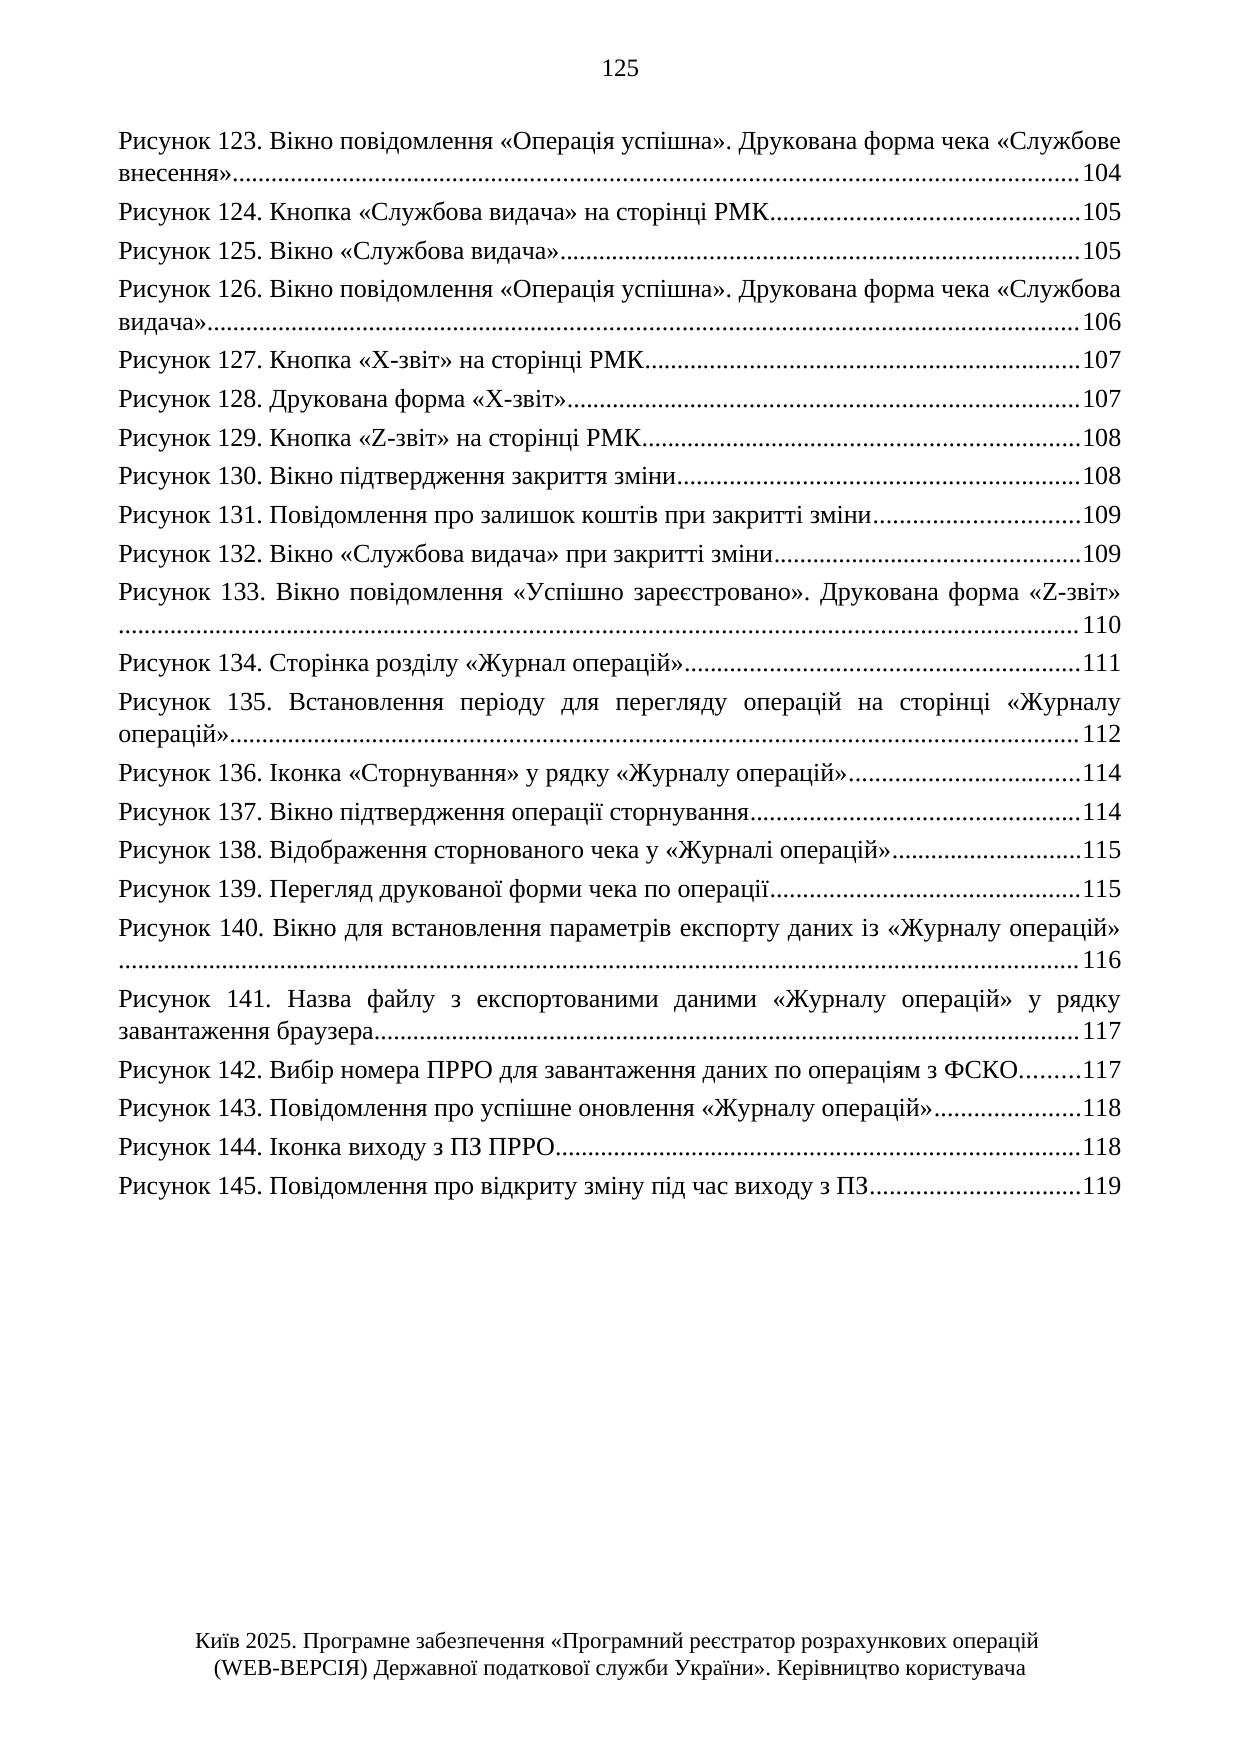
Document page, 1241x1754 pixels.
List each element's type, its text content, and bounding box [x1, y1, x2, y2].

text Рисунок 140. Вікно для встановлення параметрів експорту даних із «Журналу операцій» 116 [118, 912, 1122, 974]
text Рисунок 126. Вікно повідомлення «Операція успішна». Друкована форма чека «Службова видача» 106 [118, 273, 1122, 336]
text Рисунок 137. Вікно підтвердження операції сторнування 114 [118, 796, 1122, 826]
text Рисунок 138. Відображення сторнованого чека у «Журналі операцій» 115 [118, 834, 1122, 864]
text Рисунок 133. Вікно повідомлення «Успішно зареєстровано». Друкована форма «Z-звіт» 110 [118, 576, 1122, 639]
text Рисунок 130. Вікно підтвердження закриття зміни 108 [118, 460, 1122, 490]
text Рисунок 128. Друкована форма «Х-звіт» 107 [118, 383, 1122, 413]
text Рисунок 123. Вікно повідомлення «Операція успішна». Друкована форма чека «Службове внесення» 104 [118, 125, 1122, 187]
text Рисунок 124. Кнопка «Службова видача» на сторінці РМК 105 [118, 196, 1122, 226]
text Рисунок 141. Назва файлу з експортованими даними «Журналу операцій» у рядку завантаження браузера 117 [118, 983, 1122, 1045]
text Рисунок 143. Повідомлення про успішне оновлення «Журналу операцій» 118 [118, 1092, 1122, 1122]
text Рисунок 139. Перегляд друкованої форми чека по операції 115 [118, 873, 1122, 903]
text Рисунок 131. Повідомлення про залишок коштів при закритті зміни 109 [118, 499, 1122, 529]
text Рисунок 132. Вікно «Службова видача» при закритті зміни 109 [118, 538, 1122, 568]
text Рисунок 125. Вікно «Службова видача» 105 [118, 235, 1122, 265]
text Рисунок 127. Кнопка «X-звіт» на сторінці РМК 107 [118, 344, 1122, 374]
text Рисунок 142. Вибір номера ПРРО для завантаження даних по операціям з ФСКО. 117 [118, 1054, 1122, 1084]
text Рисунок 144. Іконка виходу з ПЗ ПРРО 118 [118, 1131, 1122, 1161]
text Рисунок 145. Повідомлення про відкриту зміну під час виходу з ПЗ 119 [118, 1170, 1122, 1200]
text Рисунок 135. Встановлення періоду для перегляду операцій на сторінці «Журналу операцій» 112 [118, 686, 1122, 748]
text Рисунок 129. Кнопка «Z-звіт» на сторінці РМК 108 [118, 422, 1122, 452]
text Рисунок 134. Сторінка розділу «Журнал операцій» 111 [118, 647, 1122, 677]
text Рисунок 136. Іконка «Сторнування» у рядку «Журналу операцій» 114 [118, 757, 1122, 787]
